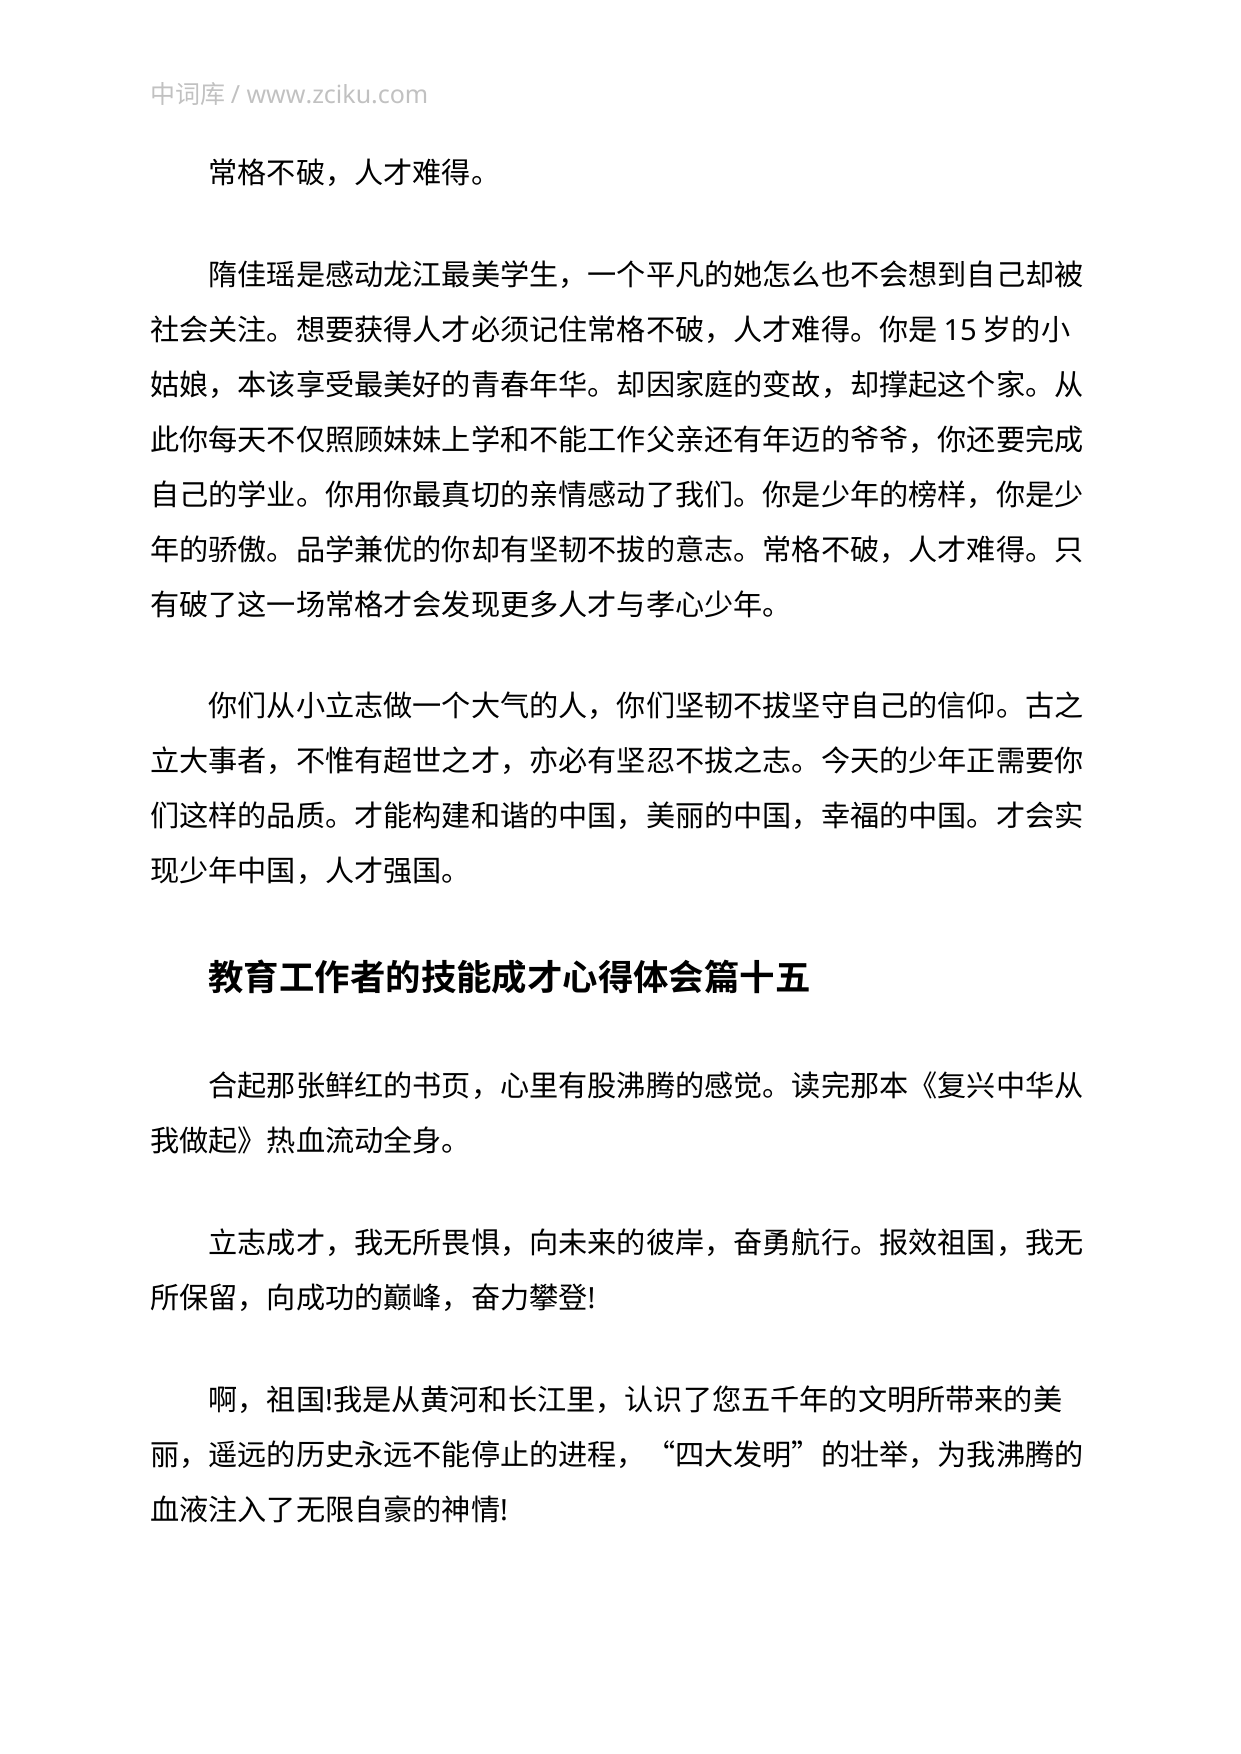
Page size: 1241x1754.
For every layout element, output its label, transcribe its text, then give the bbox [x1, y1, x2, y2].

text 立志成才，我无所畏惧，向未来的彼岸，奋勇航行。报效祖国，我无所保留，向成功的巅峰，奋力攀登! [150, 1219, 1090, 1317]
text 啊，祖国!我是从黄河和长江里，认识了您五千年的文明所带来的美丽，遥远的历史永远不能停止的进程，“四大发明”的壮举，为我沸腾的血液注入了无限自豪的神情! [150, 1376, 1090, 1529]
text 常格不破，人才难得。 [150, 150, 1090, 192]
text 你们从小立志做一个大气的人，你们坚韧不拔坚守自己的信仰。古之立大事者，不惟有超世之才，亦必有坚忍不拔之志。今天的少年正需要你们这样的品质。才能构建和谐的中国，美丽的中国，幸福的中国。才会实现少年中国，人才强国。 [150, 683, 1090, 890]
text 合起那张鲜红的书页，心里有股沸腾的感觉。读完那本《复兴中华从我做起》热血流动全身。 [150, 1063, 1090, 1160]
text 隋佳瑶是感动龙江最美学生，一个平凡的她怎么也不会想到自己却被社会关注。想要获得人才必须记住常格不破，人才难得。你是15岁的小姑娘，本该享受最美好的青春年华。却因家庭的变故，却撑起这个家。从此你每天不仅照顾妹妹上学和不能工作父亲还有年迈的爷爷，你还要完成自己的学业。你用你最真切的亲情感动了我们。你是少年的榜样，你是少年的骄傲。品学兼优的你却有坚韧不拔的意志。常格不破，人才难得。只有破了这一场常格才会发现更多人才与孝心少年。 [150, 252, 1090, 623]
text 教育工作者的技能成才心得体会篇十五 [150, 949, 1090, 1001]
